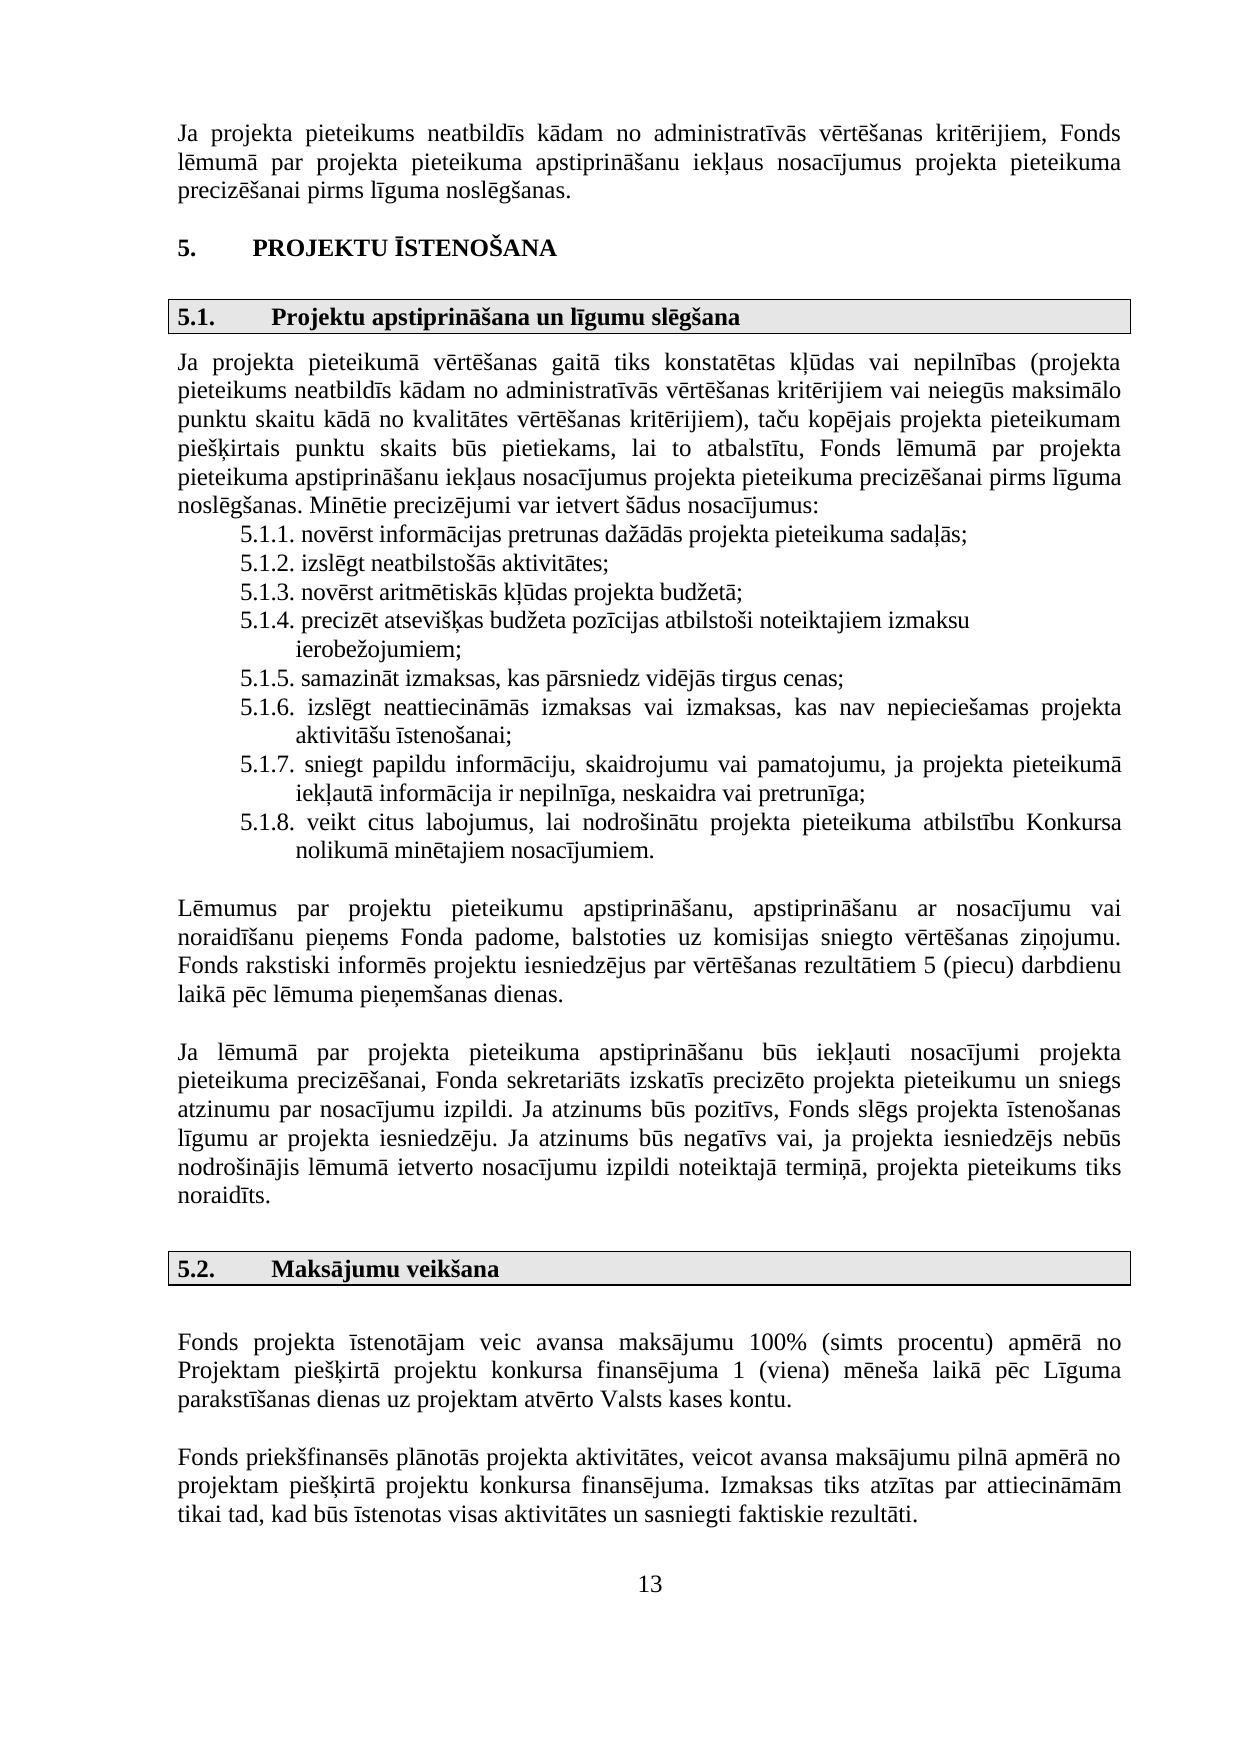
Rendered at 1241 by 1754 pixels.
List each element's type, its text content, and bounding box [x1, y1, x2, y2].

text Fonds projekta īstenotājam veic avansa maksājumu 100% (simts procentu) apmērā no Projektam piešķirtā projektu konkursa finansējuma 1 (viena) mēneša laikā pēc Līguma parakstīšanas dienas uz projektam atvērto Valsts kases kontu. [177, 1327, 1122, 1413]
text Fonds priekšfinansēs plānotās projekta aktivitātes, veicot avansa maksājumu pilnā apmērā no projektam piešķirtā projektu konkursa finansējuma. Izmaksas tiks atzītas par attiecināmām tikai tad, kad būs īstenotas visas aktivitātes un sasniegti faktiskie rezultāti. [177, 1442, 1122, 1528]
list 5.1.2. izslēgt neatbilstošās aktivitātes; [240, 548, 1122, 577]
list 5.1.1. novērst informācijas pretrunas dažādās projekta pieteikuma sadaļās; [240, 519, 1122, 548]
text Ja projekta pieteikumā vērtēšanas gaitā tiks konstatētas kļūdas vai nepilnības (projekta pieteikums neatbildīs kādam no administratīvās vērtēšanas kritērijiem vai neiegūs maksimālo punktu skaitu kādā no kvalitātes vērtēšanas kritērijiem), taču kopējais projekta pieteikumam piešķirtais punktu skaits būs pietiekams, lai to atbalstītu, Fonds lēmumā par projekta pieteikuma apstiprināšanu iekļaus nosacījumus projekta pieteikuma precizēšanai pirms līguma noslēgšanas. Minētie precizējumi var ietvert šādus nosacījumus: [177, 347, 1122, 519]
text Ja projekta pieteikums neatbildīs kādam no administratīvās vērtēšanas kritērijiem, Fonds lēmumā par projekta pieteikuma apstiprināšanu iekļaus nosacījumus projekta pieteikuma precizēšanai pirms līguma noslēgšanas. [177, 118, 1122, 204]
list 5.1.6. izslēgt neattiecināmās izmaksas vai izmaksas, kas nav nepieciešamas projekta aktivitāšu īstenošanai; [240, 692, 1122, 749]
list 5.1.8. veikt citus labojumus, lai nodrošinātu projekta pieteikuma atbilstību Konkursa nolikumā minētajiem nosacījumiem. [240, 807, 1122, 864]
text 5. PROJEKTU ĪSTENOŠANA [177, 233, 1122, 262]
list 5.1.7. sniegt papildu informāciju, skaidrojumu vai pamatojumu, ja projekta pieteikumā iekļautā informācija ir nepilnīga, neskaidra vai pretrunīga; [240, 749, 1122, 807]
text Lēmumus par projektu pieteikumu apstiprināšanu, apstiprināšanu ar nosacījumu vai noraidīšanu pieņems Fonda padome, balstoties uz komisijas sniegto vērtēšanas ziņojumu. Fonds rakstiski informēs projektu iesniedzējus par vērtēšanas rezultātiem 5 (piecu) darbdienu laikā pēc lēmuma pieņemšanas dienas. [177, 893, 1122, 1008]
list 5.1.5. samazināt izmaksas, kas pārsniedz vidējās tirgus cenas; [240, 663, 1122, 692]
list 5.1.3. novērst aritmētiskās kļūdas projekta budžetā; [240, 577, 1122, 606]
text 5.2. Maksājumu veikšana [169, 1252, 1130, 1284]
text 5.1. Projektu apstiprināšana un līgumu slēgšana [169, 300, 1130, 333]
text Ja lēmumā par projekta pieteikuma apstiprināšanu būs iekļauti nosacījumi projekta pieteikuma precizēšanai, Fonda sekretariāts izskatīs precizēto projekta pieteikumu un sniegs atzinumu par nosacījumu izpildi. Ja atzinums būs pozitīvs, Fonds slēgs projekta īstenošanas līgumu ar projekta iesniedzēju. Ja atzinums būs negatīvs vai, ja projekta iesniedzējs nebūs nodrošinājis lēmumā ietverto nosacījumu izpildi noteiktajā termiņā, projekta pieteikums tiks noraidīts. [177, 1037, 1122, 1209]
list 5.1.4. precizēt atsevišķas budžeta pozīcijas atbilstoši noteiktajiem izmaksu ierobežojumiem; [240, 606, 1122, 663]
